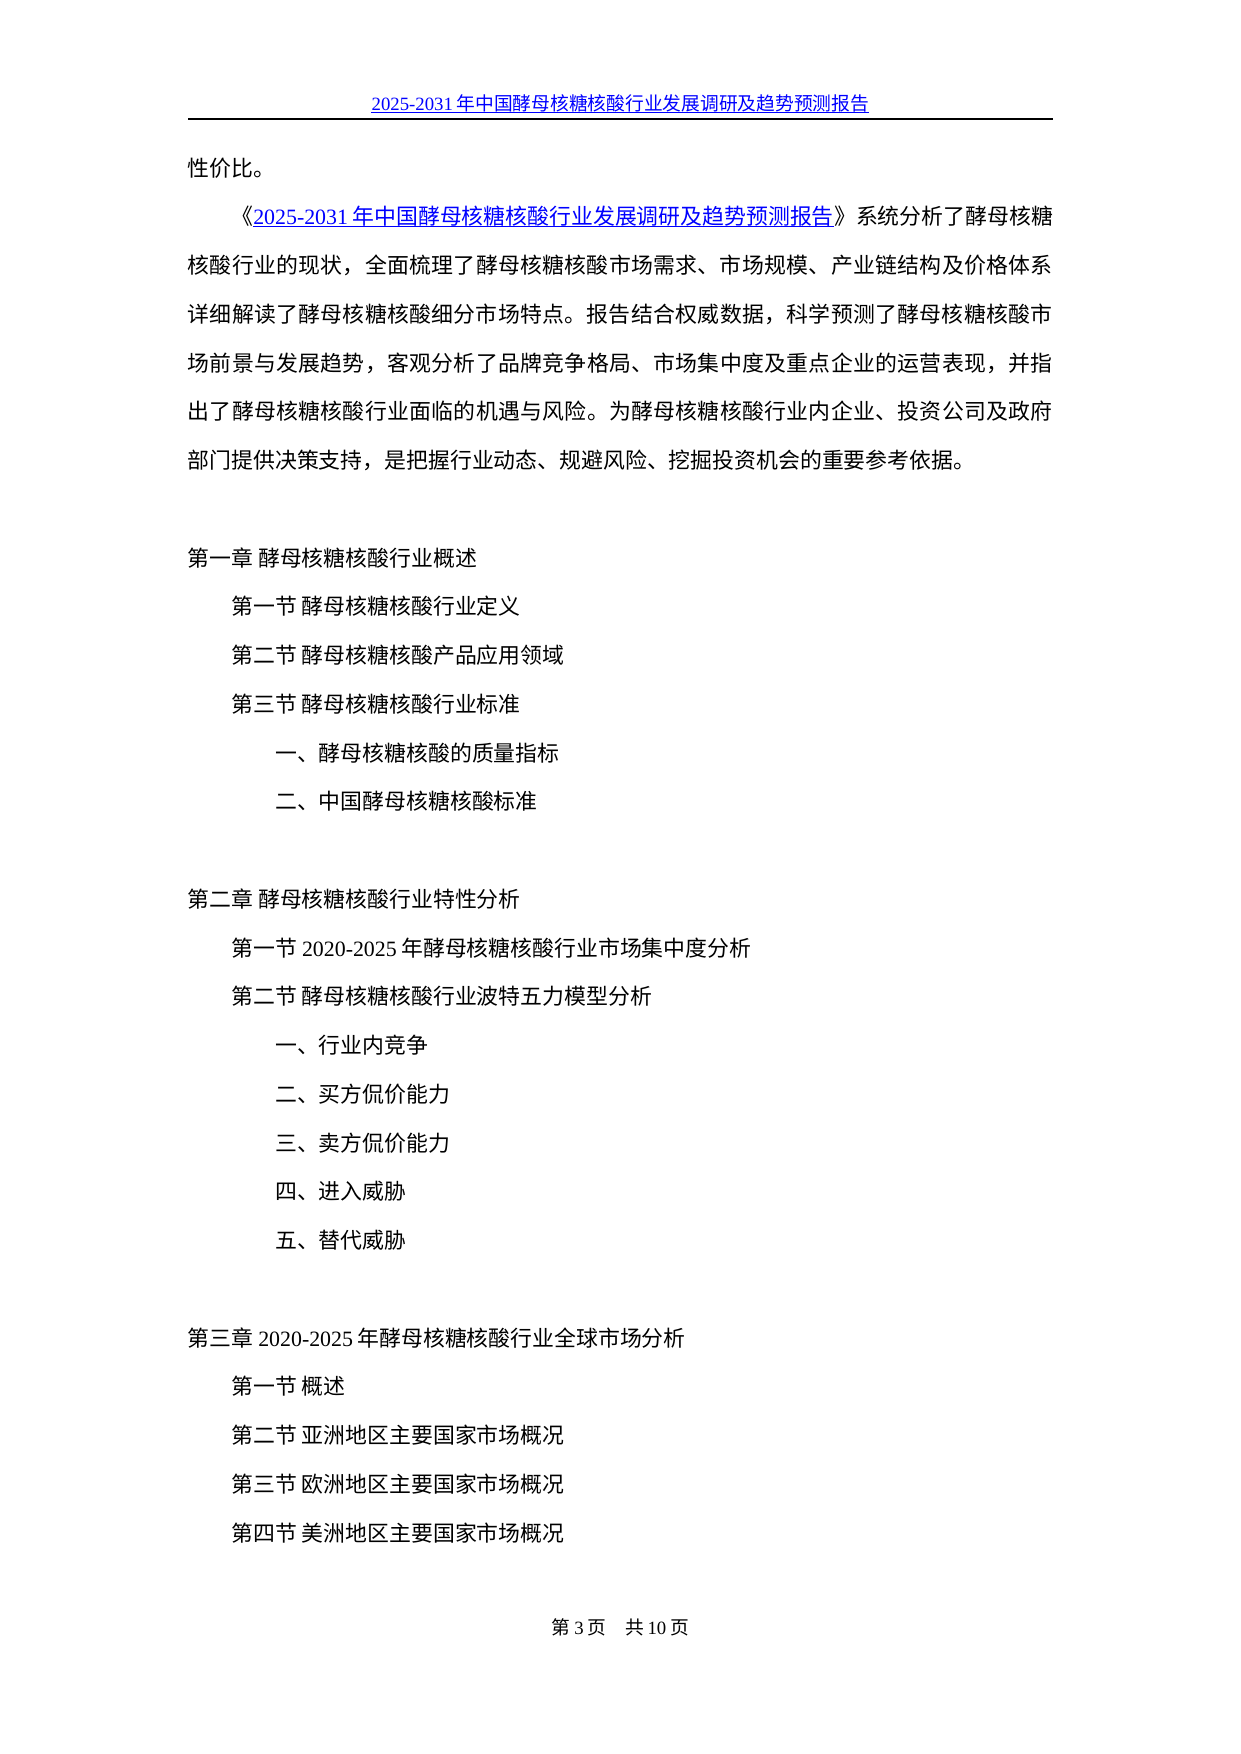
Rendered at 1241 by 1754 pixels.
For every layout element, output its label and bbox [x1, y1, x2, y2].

text [187, 150, 1053, 1548]
